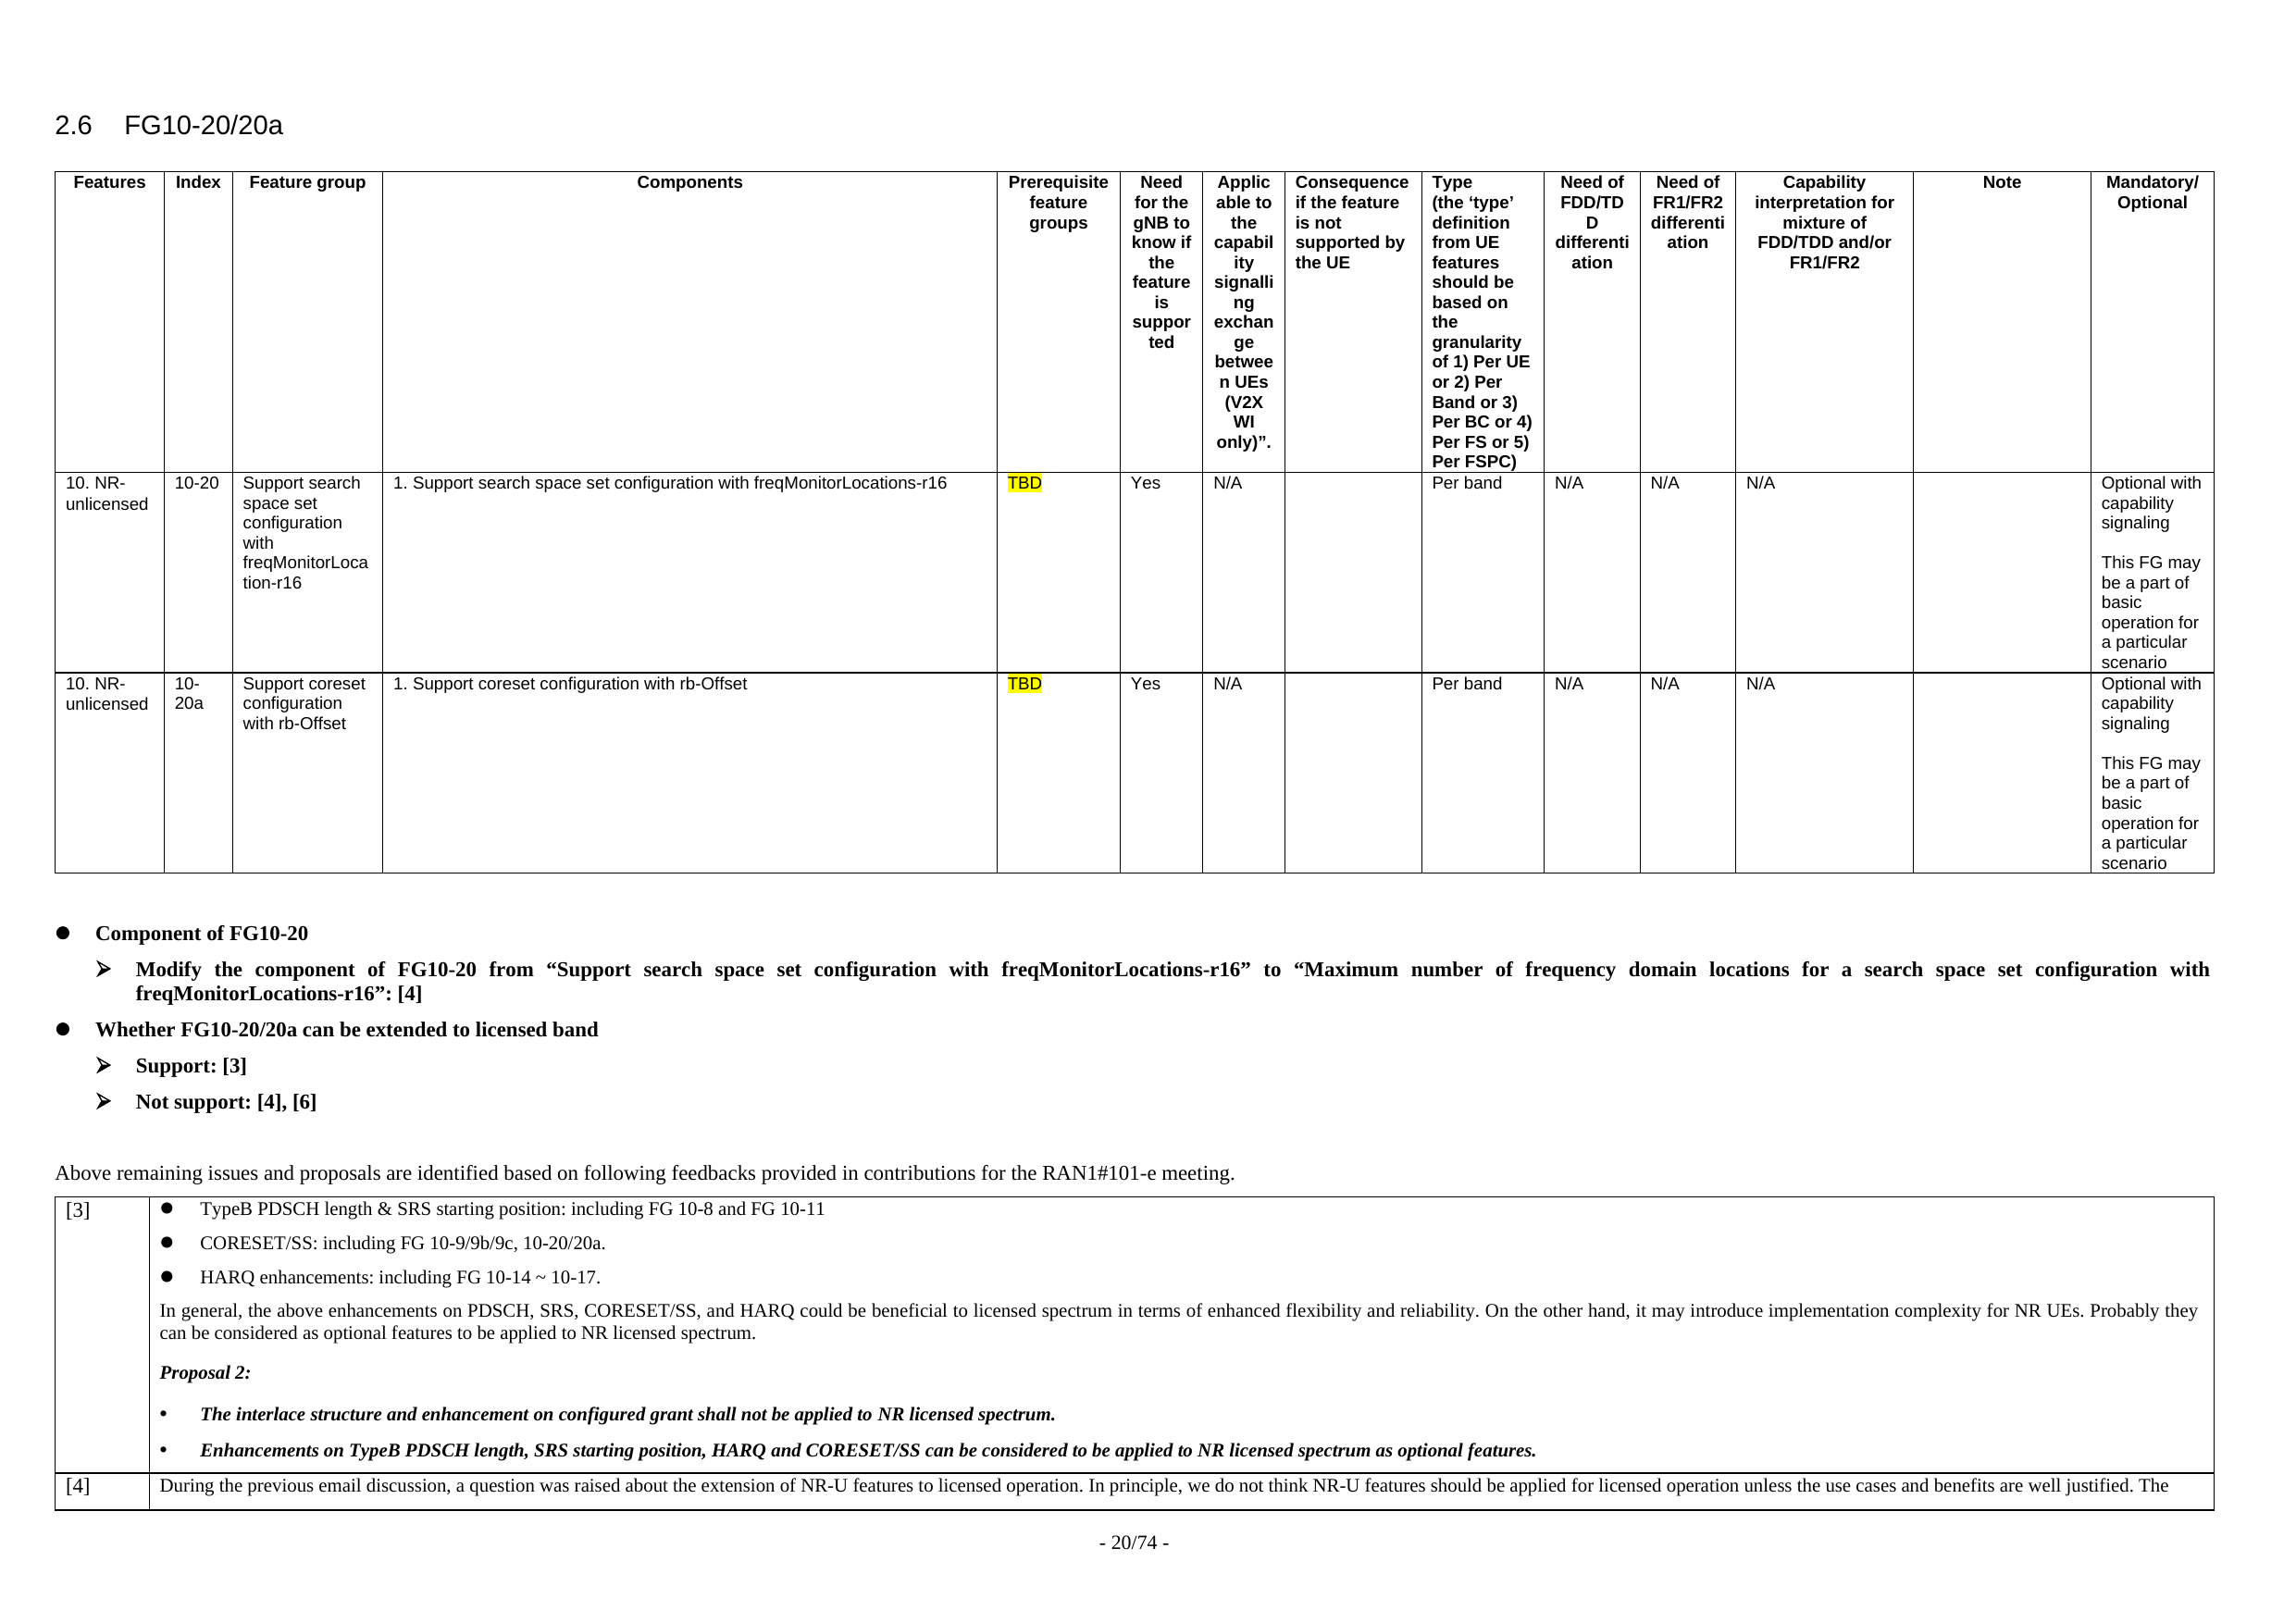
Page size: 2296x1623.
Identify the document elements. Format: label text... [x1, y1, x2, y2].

list Support: [3] [95, 1053, 2214, 1077]
table_header Note [1914, 172, 2091, 472]
table_cell Yes [1121, 674, 1202, 873]
text Above remaining issues and proposals are identified based on following feedbacks provided in contributions for the RAN1#101-e meeting. [55, 1160, 2214, 1185]
table_cell Optional with capability signaling This FG may be a part of basic operation for a particular scenario [2091, 473, 2214, 672]
table_cell [1914, 473, 2091, 672]
table_header Features [56, 172, 164, 472]
table_cell Per band [1422, 473, 1544, 672]
table_cell Per band [1422, 674, 1544, 873]
table_header Need for the gNB to know if the feature is supported [1121, 172, 1202, 472]
table_header Mandatory/Optional [2091, 172, 2214, 472]
table_cell N/A [1641, 674, 1735, 873]
table_header [3] [56, 1197, 149, 1472]
table_header Index [165, 172, 232, 472]
table_cell [1285, 473, 1421, 672]
table_cell [1914, 674, 2091, 873]
table_cell N/A [1545, 674, 1640, 873]
table_header TypeB PDSCH length & SRS starting position: including FG 10-8 and FG 10-11 CORESET/SS: including FG 10-9/9b/9c, 10-20/20a. HARQ enhancements: including FG 10-14 ~ 10-17. In general, the above enhancements on PDSCH, SRS, CORESET/SS, and HARQ could be beneficial to licensed spectrum in terms of enhanced flexibility and reliability. On the other hand, it may introduce implementation complexity for NR UEs. Probably they can be considered as optional features to be applied to NR licensed spectrum. Proposal 2: The interlace structure and enhancement on configured grant shall not be applied to NR licensed spectrum. Enhancements on TypeB PDSCH length, SRS starting position, HARQ and CORESET/SS can be considered to be applied to NR licensed spectrum as optional features. [150, 1197, 2214, 1472]
table_cell Support coreset configuration with rb-Offset [233, 674, 382, 873]
table_header Need of FDD/TDD differentiation [1545, 172, 1640, 472]
table_cell 10. NR-unlicensed [56, 674, 164, 873]
table_cell TBD [998, 674, 1120, 873]
table_cell N/A [1736, 674, 1913, 873]
table_header Type (the ‘type’ definition from UE features should be based on the granularity of 1) Per UE or 2) Per Band or 3) Per BC or 4) Per FS or 5) Per FSPC) [1422, 172, 1544, 472]
table_header Components [383, 172, 997, 472]
table_header Need of FR1/FR2 differentiation [1641, 172, 1735, 472]
table_cell 1. Support coreset configuration with rb-Offset [383, 674, 997, 873]
list Whether FG10-20/20a can be extended to licensed band [55, 1017, 2214, 1041]
list Component of FG10-20 [55, 921, 2214, 945]
table_header Capability interpretation for mixture of FDD/TDD and/or FR1/FR2 [1736, 172, 1913, 472]
table_header Consequence if the feature is not supported by the UE [1285, 172, 1421, 472]
table_cell Yes [1121, 473, 1202, 672]
list Modify the component of FG10-20 from “Support search space set configuration with freqMonitorLocations-r16” to “Maximum number of frequency domain locations for a search space set configuration with freqMonitorLocations-r16”: [4] [95, 957, 2214, 1006]
table_cell N/A [1203, 674, 1285, 873]
subtitle 2.6 FG10-20/20a [55, 109, 2214, 141]
list Not support: [4], [6] [95, 1089, 2214, 1113]
table_header Applicable to the capability signalling exchange between UEs (V2X WI only)”. [1203, 172, 1285, 472]
table_cell 1. Support search space set configuration with freqMonitorLocations-r16 [383, 473, 997, 672]
table_cell N/A [1641, 473, 1735, 672]
table_cell Optional with capability signaling This FG may be a part of basic operation for a particular scenario [2091, 674, 2214, 873]
table_cell TBD [998, 473, 1120, 672]
table_cell [1285, 674, 1421, 873]
table_cell 10-20a [165, 674, 232, 873]
table_cell [4] [56, 1474, 149, 1509]
table_cell Support search space set configuration with freqMonitorLocation-r16 [233, 473, 382, 672]
table_cell N/A [1736, 473, 1913, 672]
table_cell N/A [1545, 473, 1640, 672]
table_cell 10. NR-unlicensed [56, 473, 164, 672]
table_cell 10-20 [165, 473, 232, 672]
table_header Feature group [233, 172, 382, 472]
table_cell N/A [1203, 473, 1285, 672]
table_header Prerequisite feature groups [998, 172, 1120, 472]
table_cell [150, 1474, 2214, 1509]
